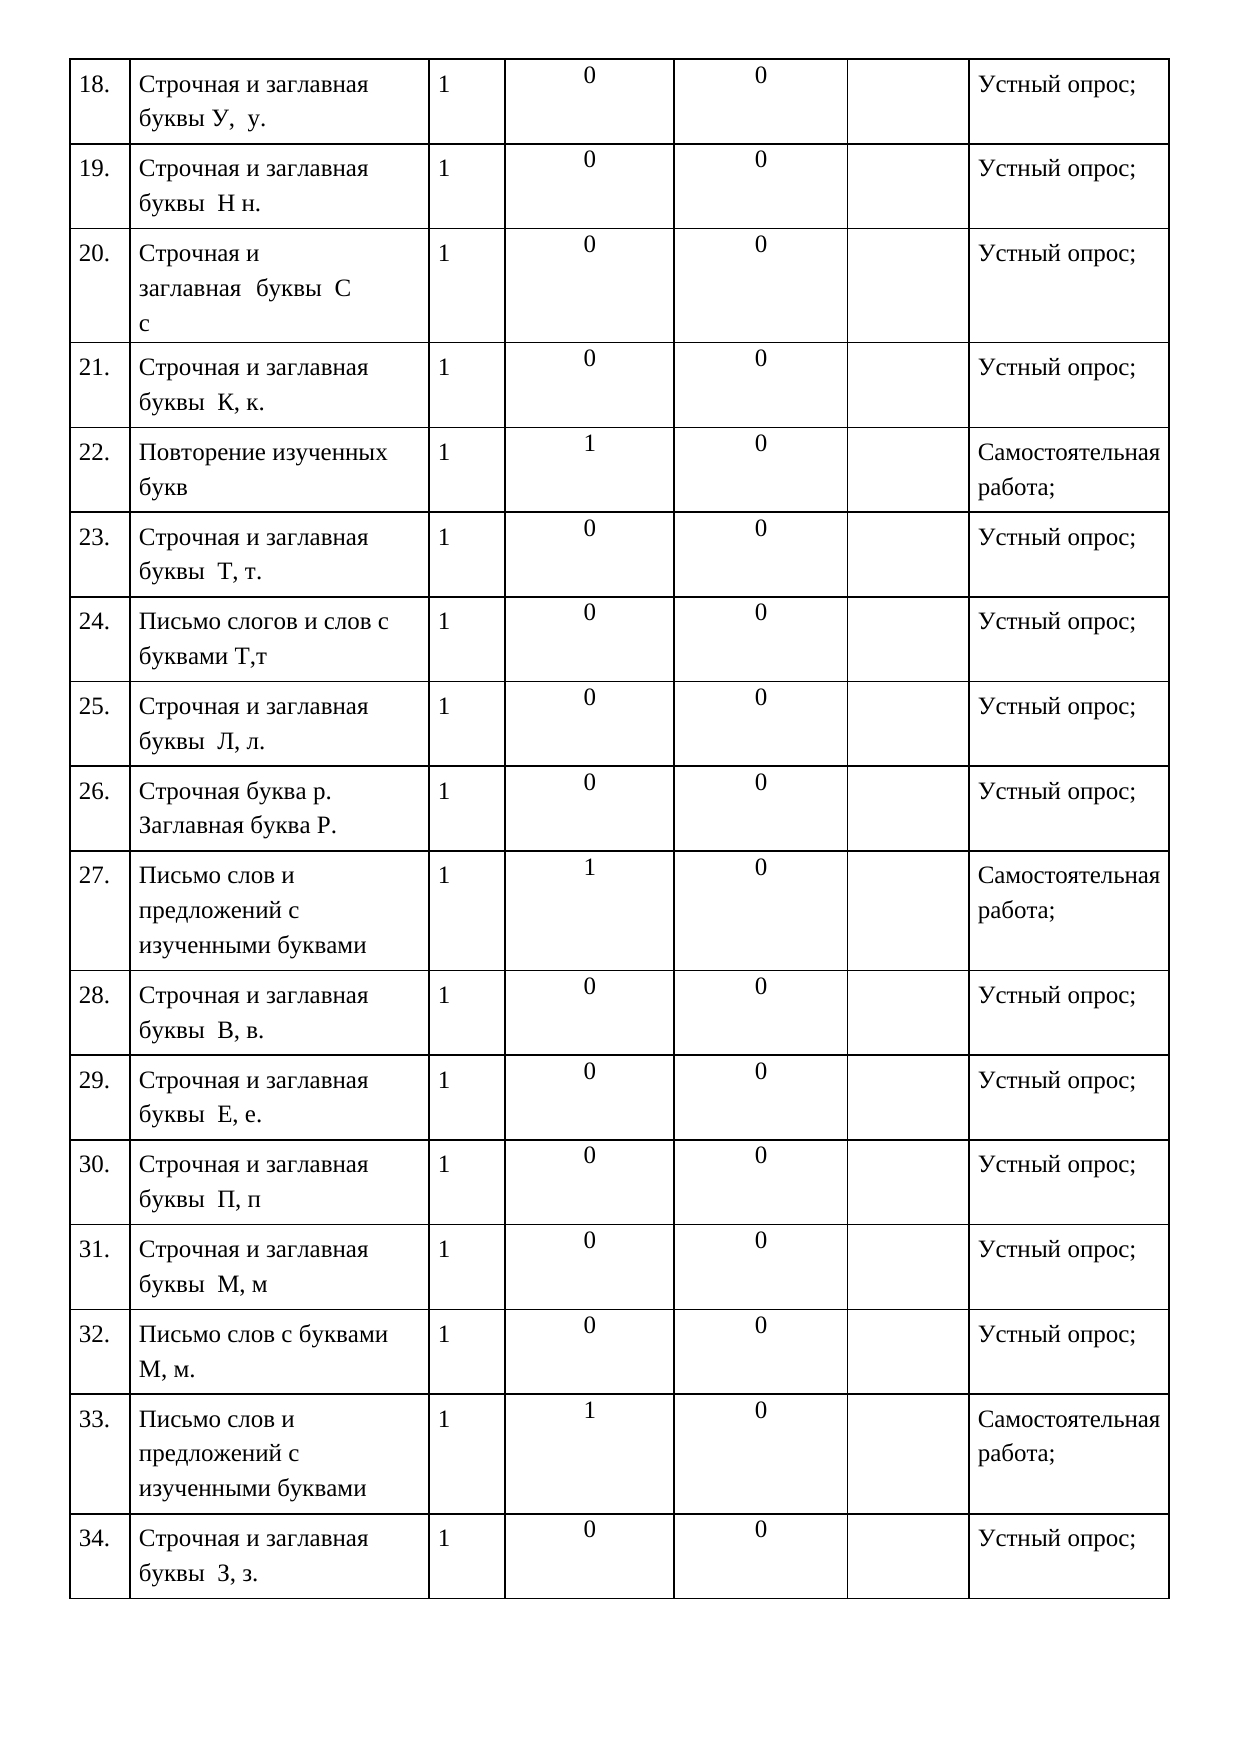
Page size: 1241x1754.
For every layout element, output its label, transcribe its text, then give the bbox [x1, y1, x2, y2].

table_cell 33. [71, 1395, 129, 1513]
table_cell Строчная буква р. Заглавная буква Р. [131, 767, 428, 850]
table_cell 1 [430, 343, 504, 427]
table_cell 0 [506, 229, 673, 342]
table_header 0 [506, 60, 673, 143]
table_cell [848, 1515, 968, 1597]
table_cell 1 [430, 971, 504, 1054]
table_cell 0 [675, 971, 847, 1054]
table_header 0 [675, 60, 847, 143]
table_cell 1 [506, 852, 673, 970]
table_cell 0 [675, 343, 847, 427]
table_cell 0 [675, 1225, 847, 1308]
table_cell 0 [675, 428, 847, 511]
table_cell Строчная и заглавная буквы К, к. [131, 343, 428, 427]
table_cell 1 [430, 598, 504, 681]
table_header Строчная и заглавная буквы У, у. [131, 60, 428, 143]
table_cell 0 [506, 1515, 673, 1597]
table_cell 1 [430, 428, 504, 511]
table_cell 0 [675, 1395, 847, 1513]
table_cell Строчная и заглавная буквы П, п [131, 1141, 428, 1224]
table_cell Устный опрос; [970, 598, 1168, 681]
table_cell Устный опрос; [970, 1310, 1168, 1393]
table_cell 0 [675, 1141, 847, 1224]
table_cell 0 [675, 1515, 847, 1597]
table_cell 1 [506, 428, 673, 511]
table_cell Устный опрос; [970, 1056, 1168, 1139]
table_cell 0 [675, 229, 847, 342]
table_cell 1 [430, 145, 504, 228]
table_cell Устный опрос; [970, 229, 1168, 342]
table_cell Устный опрос; [970, 682, 1168, 765]
table_cell [848, 767, 968, 850]
table_cell 0 [506, 1225, 673, 1308]
table_cell [848, 513, 968, 596]
table_cell 0 [506, 343, 673, 427]
table_cell 1 [430, 1141, 504, 1224]
table_cell 1 [430, 229, 504, 342]
table_cell [848, 145, 968, 228]
table_cell [848, 1225, 968, 1308]
table_cell 0 [506, 767, 673, 850]
table_cell 0 [675, 767, 847, 850]
table_cell 1 [430, 682, 504, 765]
table_cell 31. [71, 1225, 129, 1308]
table_cell 25. [71, 682, 129, 765]
table_cell Самостоятельная работа; [970, 428, 1168, 511]
table_cell 24. [71, 598, 129, 681]
table_cell 0 [506, 971, 673, 1054]
table_cell 23. [71, 513, 129, 596]
table_cell Строчная и заглавная буквы М, м [131, 1225, 428, 1308]
table_cell [848, 682, 968, 765]
table_cell Устный опрос; [970, 513, 1168, 596]
table_cell 1 [430, 852, 504, 970]
table_cell Устный опрос; [970, 1225, 1168, 1308]
table_cell 1 [430, 1056, 504, 1139]
table_cell Строчная и заглавная буквы Е, е. [131, 1056, 428, 1139]
table_cell 0 [506, 1310, 673, 1393]
table_cell 30. [71, 1141, 129, 1224]
table_cell Устный опрос; [970, 971, 1168, 1054]
table_cell 0 [675, 513, 847, 596]
table_cell 0 [506, 145, 673, 228]
table_cell 27. [71, 852, 129, 970]
table_cell Строчная и заглавная буквы Л, л. [131, 682, 428, 765]
table_cell 21. [71, 343, 129, 427]
table_cell 0 [506, 1056, 673, 1139]
table_cell 22. [71, 428, 129, 511]
table_cell Строчная и заглавная буквы В, в. [131, 971, 428, 1054]
table_cell Устный опрос; [970, 343, 1168, 427]
table_cell Строчная и заглавная буквы Т, т. [131, 513, 428, 596]
table_cell 0 [675, 145, 847, 228]
table_cell 28. [71, 971, 129, 1054]
table_cell [848, 1310, 968, 1393]
table_cell 34. [71, 1515, 129, 1597]
table_cell [848, 229, 968, 342]
table_cell Письмо слогов и слов с буквами Т,т [131, 598, 428, 681]
table_cell 0 [675, 852, 847, 970]
table_cell 1 [430, 1225, 504, 1308]
table_cell 0 [675, 1056, 847, 1139]
table_cell [848, 1395, 968, 1513]
table_cell 0 [506, 513, 673, 596]
table_header [848, 60, 968, 143]
table_cell 29. [71, 1056, 129, 1139]
table_header Устный опрос; [970, 60, 1168, 143]
table_cell Устный опрос; [970, 767, 1168, 850]
table_cell 26. [71, 767, 129, 850]
table_cell 0 [506, 598, 673, 681]
table_cell Письмо слов и предложений с изученными буквами [131, 1395, 428, 1513]
table_cell [848, 971, 968, 1054]
table_cell [848, 598, 968, 681]
table_cell 20. [71, 229, 129, 342]
table_cell Устный опрос; [970, 1141, 1168, 1224]
table_cell Самостоятельная работа; [970, 1395, 1168, 1513]
table_cell 1 [506, 1395, 673, 1513]
table_cell 0 [506, 682, 673, 765]
table_cell [848, 1056, 968, 1139]
table_cell 1 [430, 513, 504, 596]
table_cell Строчная и заглавная буквы С с [131, 229, 428, 342]
table_cell 1 [430, 767, 504, 850]
table_cell Строчная и заглавная буквы Н н. [131, 145, 428, 228]
table_cell Самостоятельная работа; [970, 852, 1168, 970]
table_cell 19. [71, 145, 129, 228]
table_cell Устный опрос; [970, 145, 1168, 228]
table_cell Строчная и заглавная буквы З, з. [131, 1515, 428, 1597]
table_cell 1 [430, 1395, 504, 1513]
table_cell [848, 428, 968, 511]
table_cell 0 [675, 598, 847, 681]
table_cell [848, 1141, 968, 1224]
table_cell Устный опрос; [970, 1515, 1168, 1597]
table_cell Повторение изученных букв [131, 428, 428, 511]
table_header 18. [71, 60, 129, 143]
table_cell Письмо слов и предложений с изученными буквами [131, 852, 428, 970]
table_cell 32. [71, 1310, 129, 1393]
table_cell [848, 852, 968, 970]
table_header 1 [430, 60, 504, 143]
table_cell [848, 343, 968, 427]
table_cell Письмо слов с буквами М, м. [131, 1310, 428, 1393]
table_cell 0 [675, 682, 847, 765]
table_cell 1 [430, 1515, 504, 1597]
table_cell 1 [430, 1310, 504, 1393]
table_cell 0 [675, 1310, 847, 1393]
table_cell 0 [506, 1141, 673, 1224]
